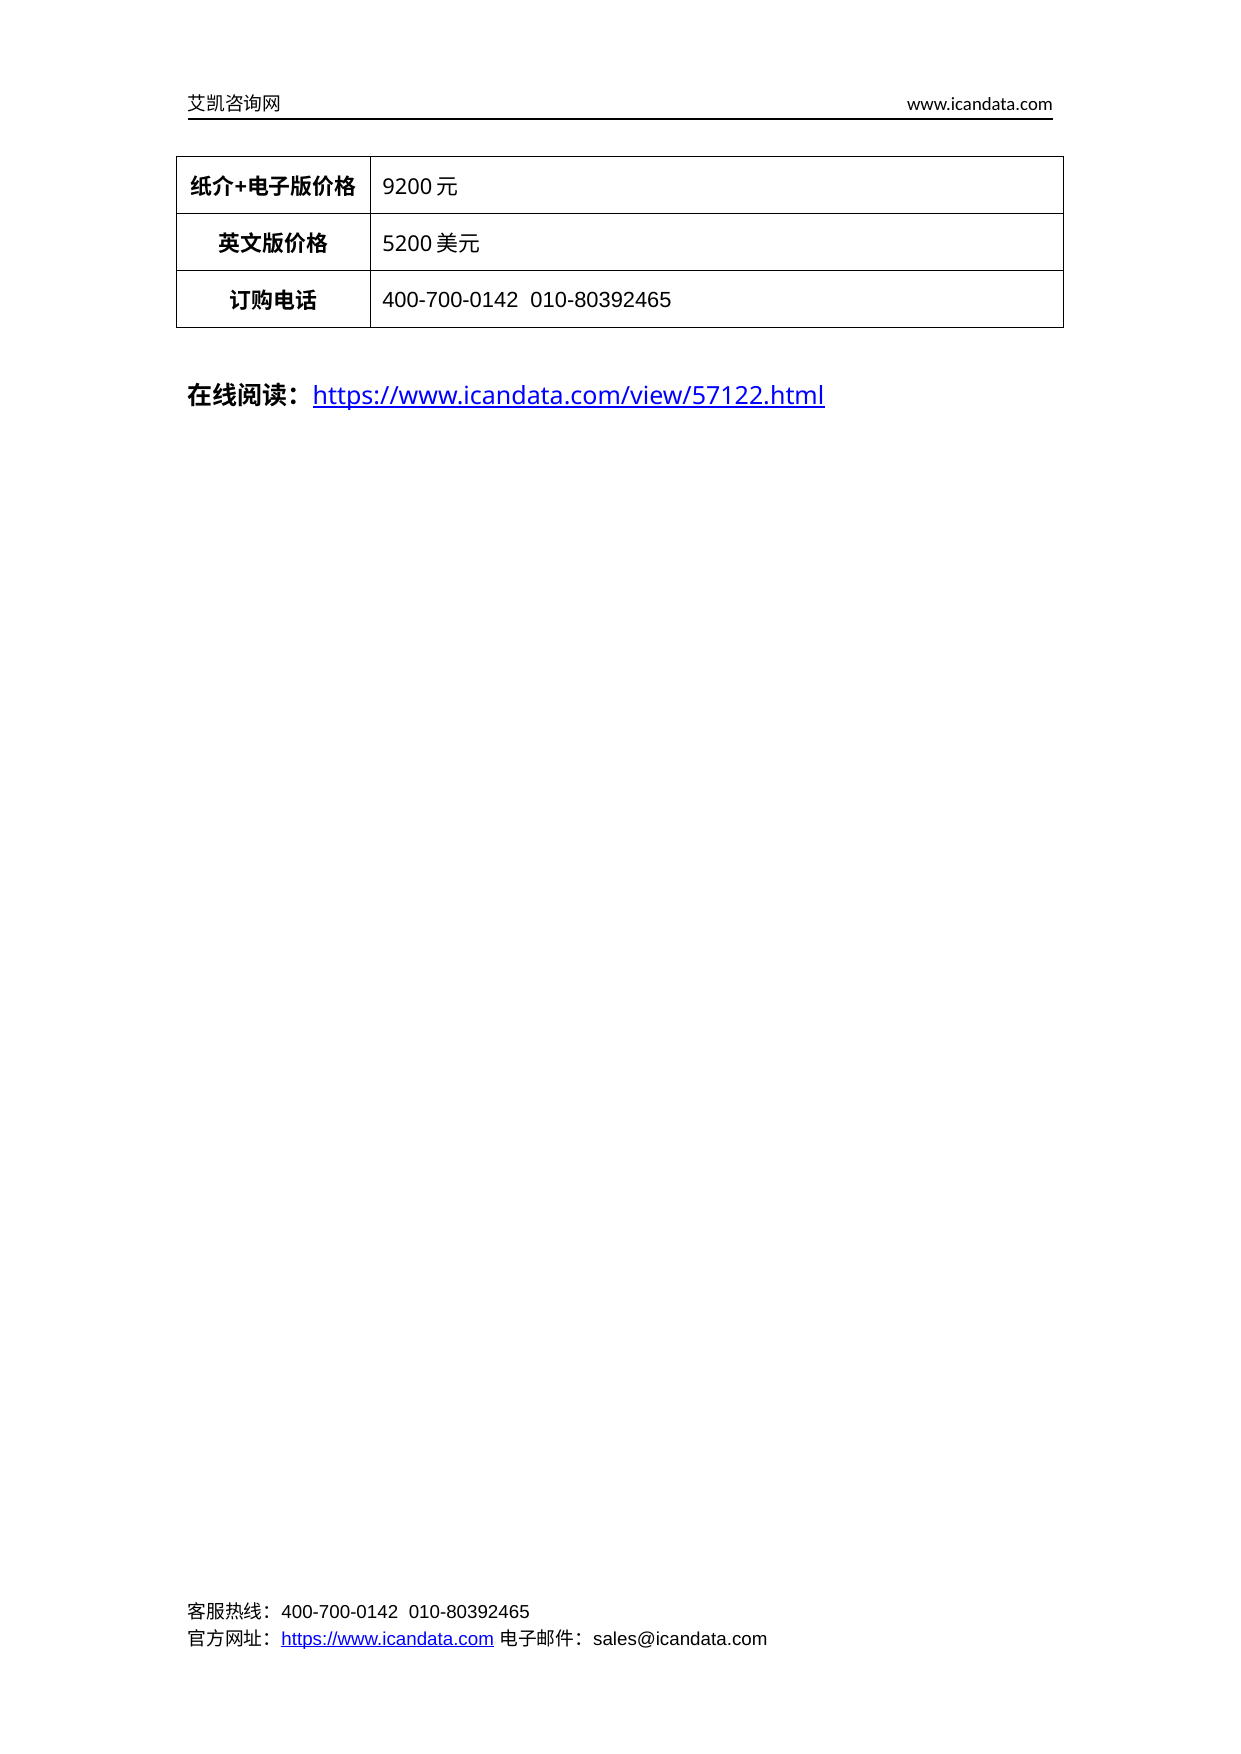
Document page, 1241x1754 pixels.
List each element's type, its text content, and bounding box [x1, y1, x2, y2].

table_cell 5200美元 [371, 214, 1063, 270]
table_cell 英文版价格 [177, 214, 370, 270]
table_cell 9200元 [371, 157, 1063, 213]
table_cell 纸介+电子版价格 [177, 157, 370, 213]
table_cell 订购电话 [177, 271, 370, 327]
text 在线阅读：https://www.icandata.com/view/57122.html [187, 361, 1053, 426]
table_cell 400-700-0142 010-80392465 [371, 271, 1063, 327]
